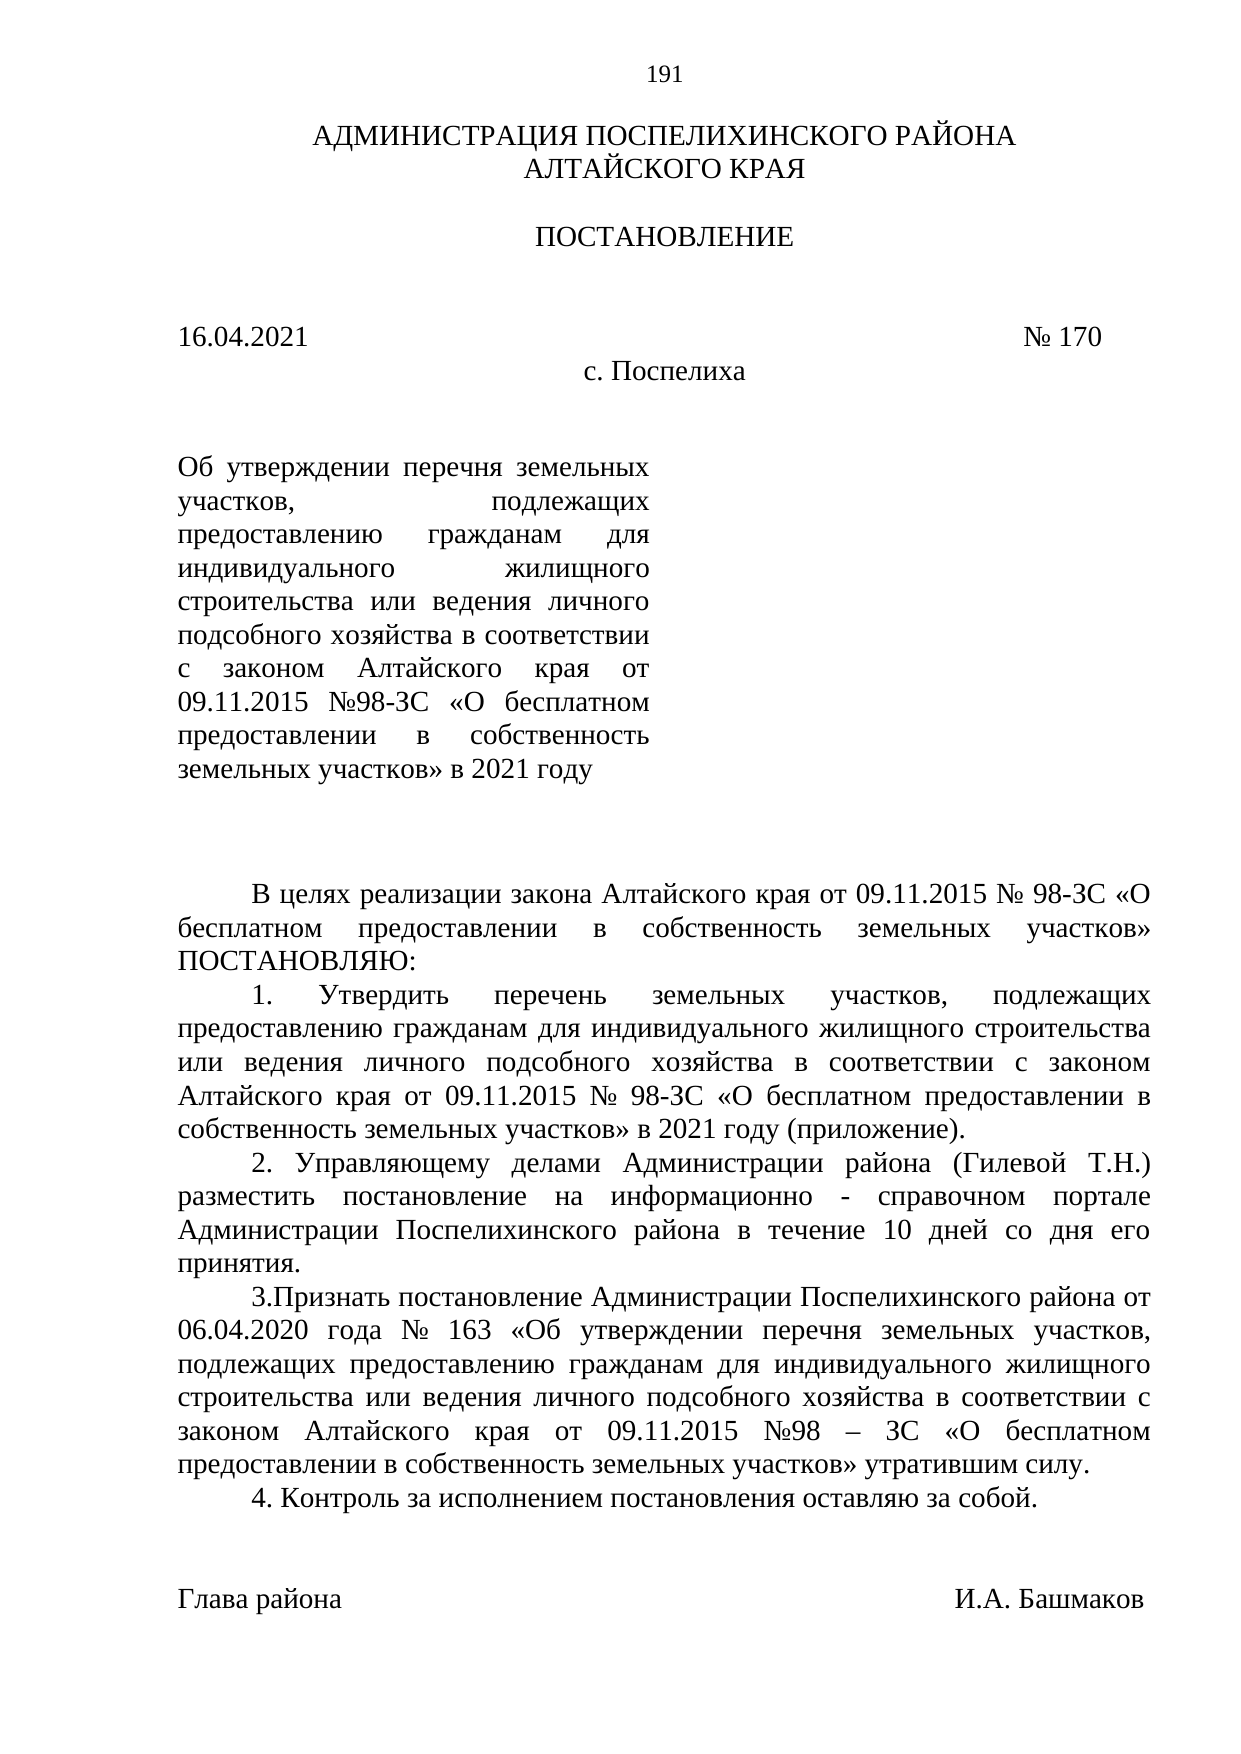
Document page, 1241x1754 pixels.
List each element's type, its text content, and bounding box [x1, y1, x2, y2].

text 4. Контроль за исполнением постановления оставляю за собой. [177, 1480, 1152, 1514]
text 2. Управляющему делами Администрации района (Гилевой Т.Н.) разместить постановление на информационно - справочном портале Администрации Поспелихинского района в течение 10 дней со дня его принятия. [177, 1145, 1152, 1279]
text ПОСТАНОВЛЕНИЕ [177, 219, 1152, 252]
text 16.04.2021 № 170 [177, 319, 1152, 353]
text Об утверждении перечня земельных участков, подлежащих предоставлению гражданам для индивидуального жилищного строительства или ведения личного подсобного хозяйства в соответствии с законом Алтайского края от 09.11.2015 №98-ЗС «О бесплатном предоставлении в собственность земельных участков» в 2021 году [177, 449, 650, 784]
text АЛТАЙСКОГО КРАЯ [177, 152, 1152, 185]
text Глава района И.А. Башмаков [177, 1581, 1152, 1614]
text 1. Утвердить перечень земельных участков, подлежащих предоставлению гражданам для индивидуального жилищного строительства или ведения личного подсобного хозяйства в соответствии с законом Алтайского края от 09.11.2015 № 98-ЗС «О бесплатном предоставлении в собственность земельных участков» в 2021 году (приложение). [177, 977, 1152, 1145]
text 3.Признать постановление Администрации Поспелихинского района от 06.04.2020 года № 163 «Об утверждении перечня земельных участков, подлежащих предоставлению гражданам для индивидуального жилищного строительства или ведения личного подсобного хозяйства в соответствии с законом Алтайского края от 09.11.2015 №98 – ЗС «О бесплатном предоставлении в собственность земельных участков» утратившим силу. [177, 1279, 1152, 1480]
text АДМИНИСТРАЦИЯ ПОСПЕЛИХИНСКОГО РАЙОНА [177, 118, 1152, 152]
text В целях реализации закона Алтайского края от 09.11.2015 № 98-ЗС «О бесплатном предоставлении в собственность земельных участков» ПОСТАНОВЛЯЮ: [177, 876, 1152, 977]
text с. Поспелиха [177, 353, 1152, 386]
